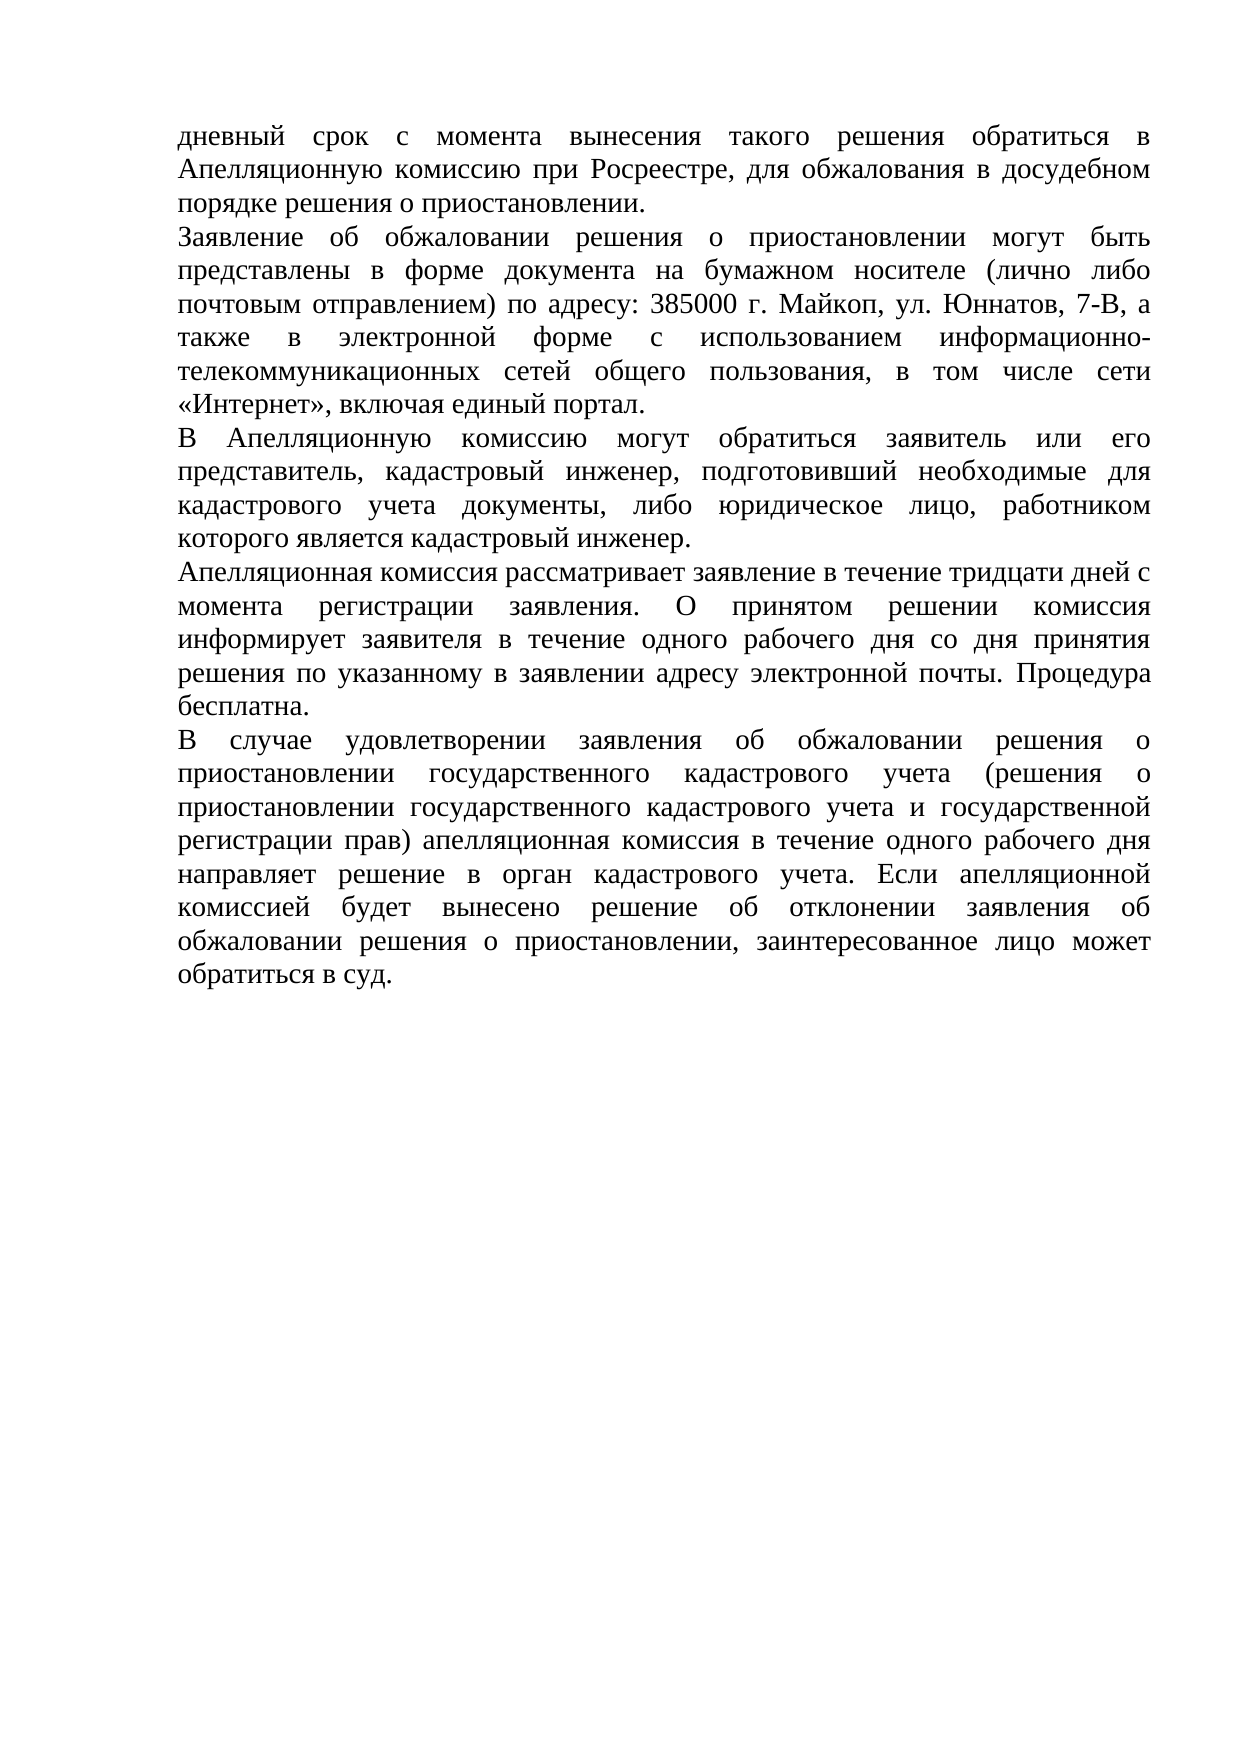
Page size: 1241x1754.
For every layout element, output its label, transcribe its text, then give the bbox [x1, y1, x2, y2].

text В Апелляционную комиссию могут обратиться заявитель или его представитель, кадастровый инженер, подготовивший необходимые для кадастрового учета документы, либо юридическое лицо, работником которого является кадастровый инженер. [177, 420, 1152, 554]
text Апелляционная комиссия рассматривает заявление в течение тридцати дней с момента регистрации заявления. О принятом решении комиссия информирует заявителя в течение одного рабочего дня со дня принятия решения по указанному в заявлении адресу электронной почты. Процедура бесплатна. [177, 554, 1152, 722]
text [177, 118, 1152, 219]
text Заявление об обжаловании решения о приостановлении могут быть представлены в форме документа на бумажном носителе (лично либо почтовым отправлением) по адресу: 385000 г. Майкоп, ул. Юннатов, 7-В, а также в электронной форме с использованием информационно-телекоммуникационных сетей общего пользования, в том числе сети «Интернет», включая единый портал. [177, 219, 1152, 420]
text В случае удовлетворении заявления об обжаловании решения о приостановлении государственного кадастрового учета (решения о приостановлении государственного кадастрового учета и государственной регистрации прав) апелляционная комиссия в течение одного рабочего дня направляет решение в орган кадастрового учета. Если апелляционной комиссией будет вынесено решение об отклонении заявления об обжаловании решения о приостановлении, заинтересованное лицо может обратиться в суд. [177, 722, 1152, 990]
